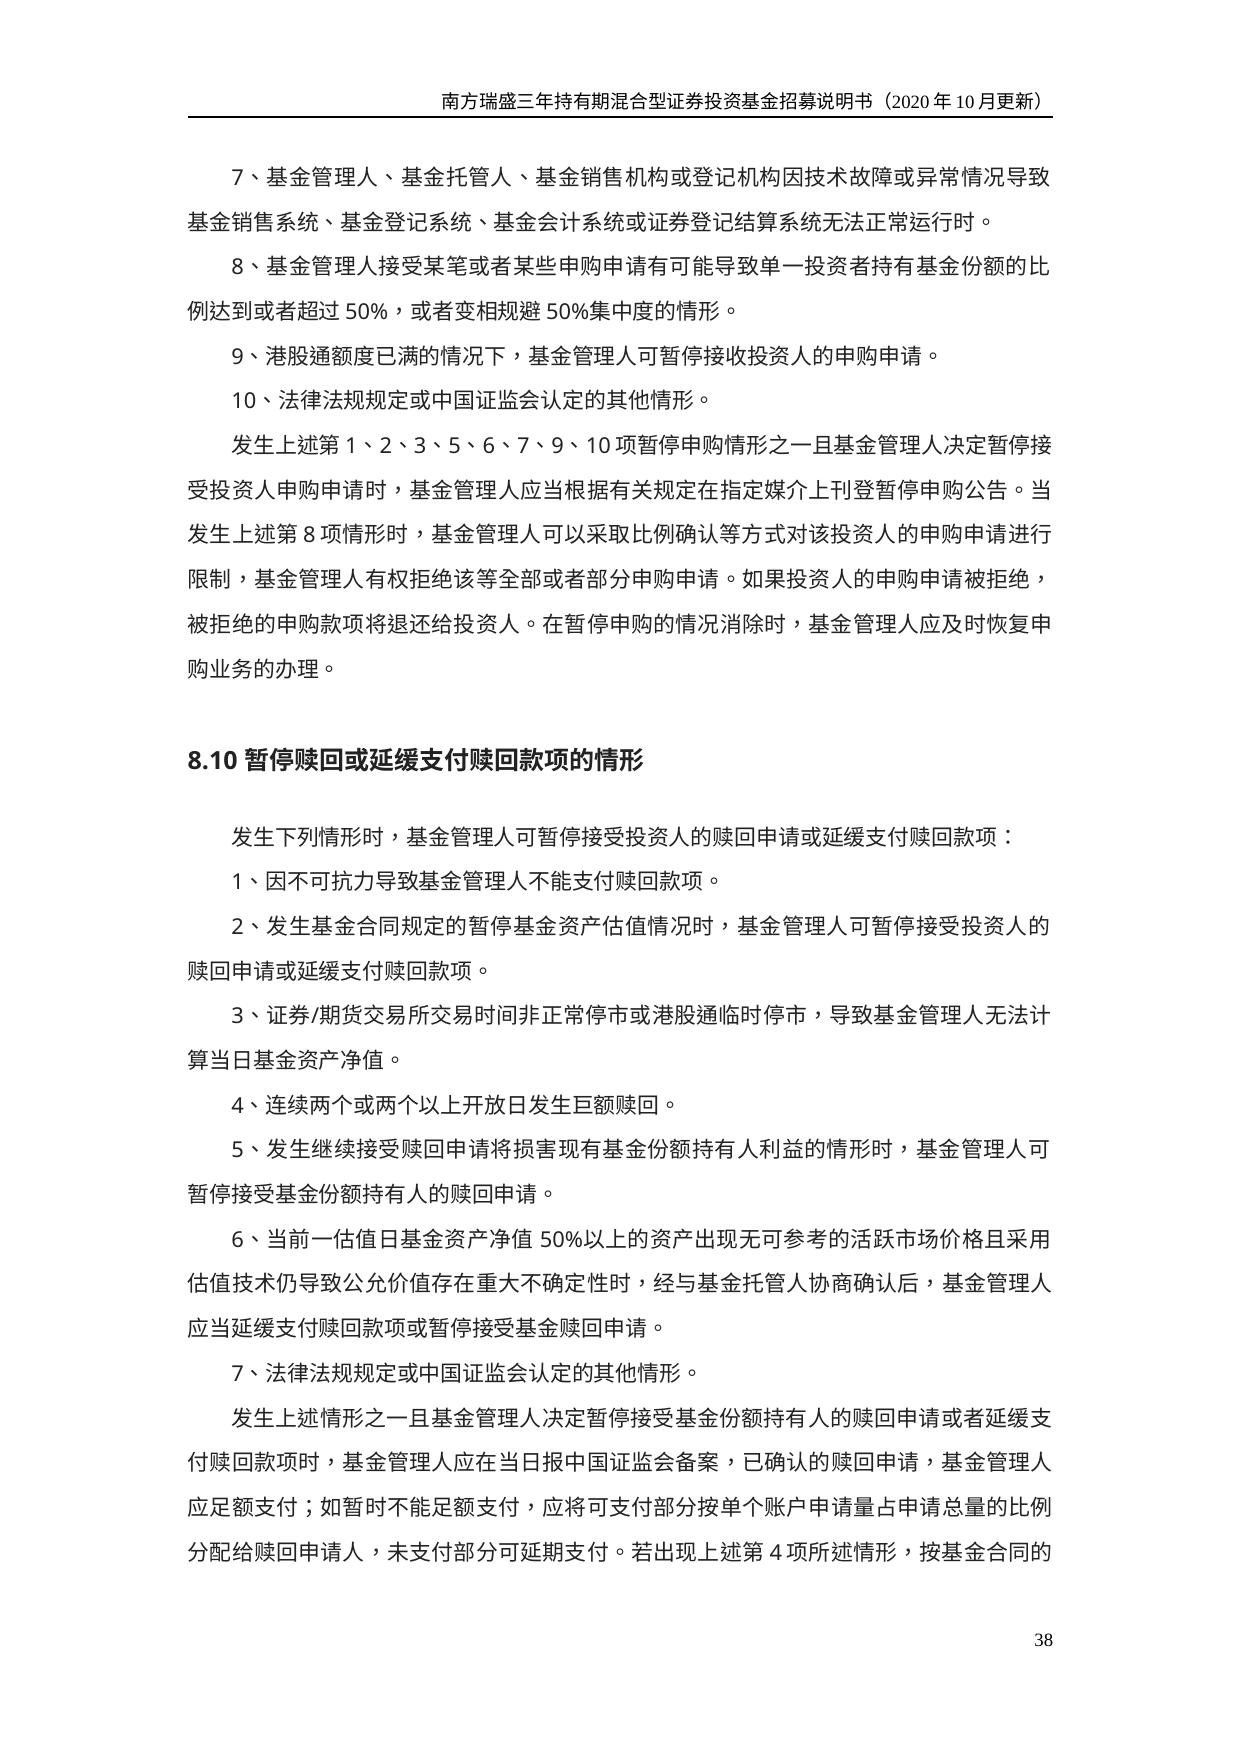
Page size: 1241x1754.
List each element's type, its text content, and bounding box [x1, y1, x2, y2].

text 9、港股通额度已满的情况下，基金管理人可暂停接收投资人的申购申请。 [187, 341, 1053, 371]
text 发生上述第1、2、3、5、6、7、9、10项暂停申购情形之一且基金管理人决定暂停接受投资人申购申请时，基金管理人应当根据有关规定在指定媒介上刊登暂停申购公告。当发生上述第8项情形时，基金管理人可以采取比例确认等方式对该投资人的申购申请进行限制，基金管理人有权拒绝该等全部或者部分申购申请。如果投资人的申购申请被拒绝，被拒绝的申购款项将退还给投资人。在暂停申购的情况消除时，基金管理人应及时恢复申购业务的办理。 [187, 430, 1053, 683]
text 8、基金管理人接受某笔或者某些申购申请有可能导致单一投资者持有基金份额的比例达到或者超过50%，或者变相规避50%集中度的情形。 [187, 251, 1053, 326]
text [187, 1402, 1053, 1566]
text 2、发生基金合同规定的暂停基金资产估值情况时，基金管理人可暂停接受投资人的赎回申请或延缓支付赎回款项。 [187, 911, 1053, 985]
text 7、法律法规规定或中国证监会认定的其他情形。 [187, 1358, 1053, 1388]
text 8.10 暂停赎回或延缓支付赎回款项的情形 [187, 727, 1053, 792]
text 1、因不可抗力导致基金管理人不能支付赎回款项。 [187, 866, 1053, 896]
text 3、证券/期货交易所交易时间非正常停市或港股通临时停市，导致基金管理人无法计算当日基金资产净值。 [187, 1000, 1053, 1075]
text 7、基金管理人、基金托管人、基金销售机构或登记机构因技术故障或异常情况导致基金销售系统、基金登记系统、基金会计系统或证券登记结算系统无法正常运行时。 [187, 162, 1053, 236]
text 6、当前一估值日基金资产净值50%以上的资产出现无可参考的活跃市场价格且采用估值技术仍导致公允价值存在重大不确定性时，经与基金托管人协商确认后，基金管理人应当延缓支付赎回款项或暂停接受基金赎回申请。 [187, 1224, 1053, 1343]
text 发生下列情形时，基金管理人可暂停接受投资人的赎回申请或延缓支付赎回款项： [187, 822, 1053, 851]
text 5、发生继续接受赎回申请将损害现有基金份额持有人利益的情形时，基金管理人可暂停接受基金份额持有人的赎回申请。 [187, 1134, 1053, 1209]
text 4、连续两个或两个以上开放日发生巨额赎回。 [187, 1090, 1053, 1119]
text 10、法律法规规定或中国证监会认定的其他情形。 [187, 385, 1053, 415]
